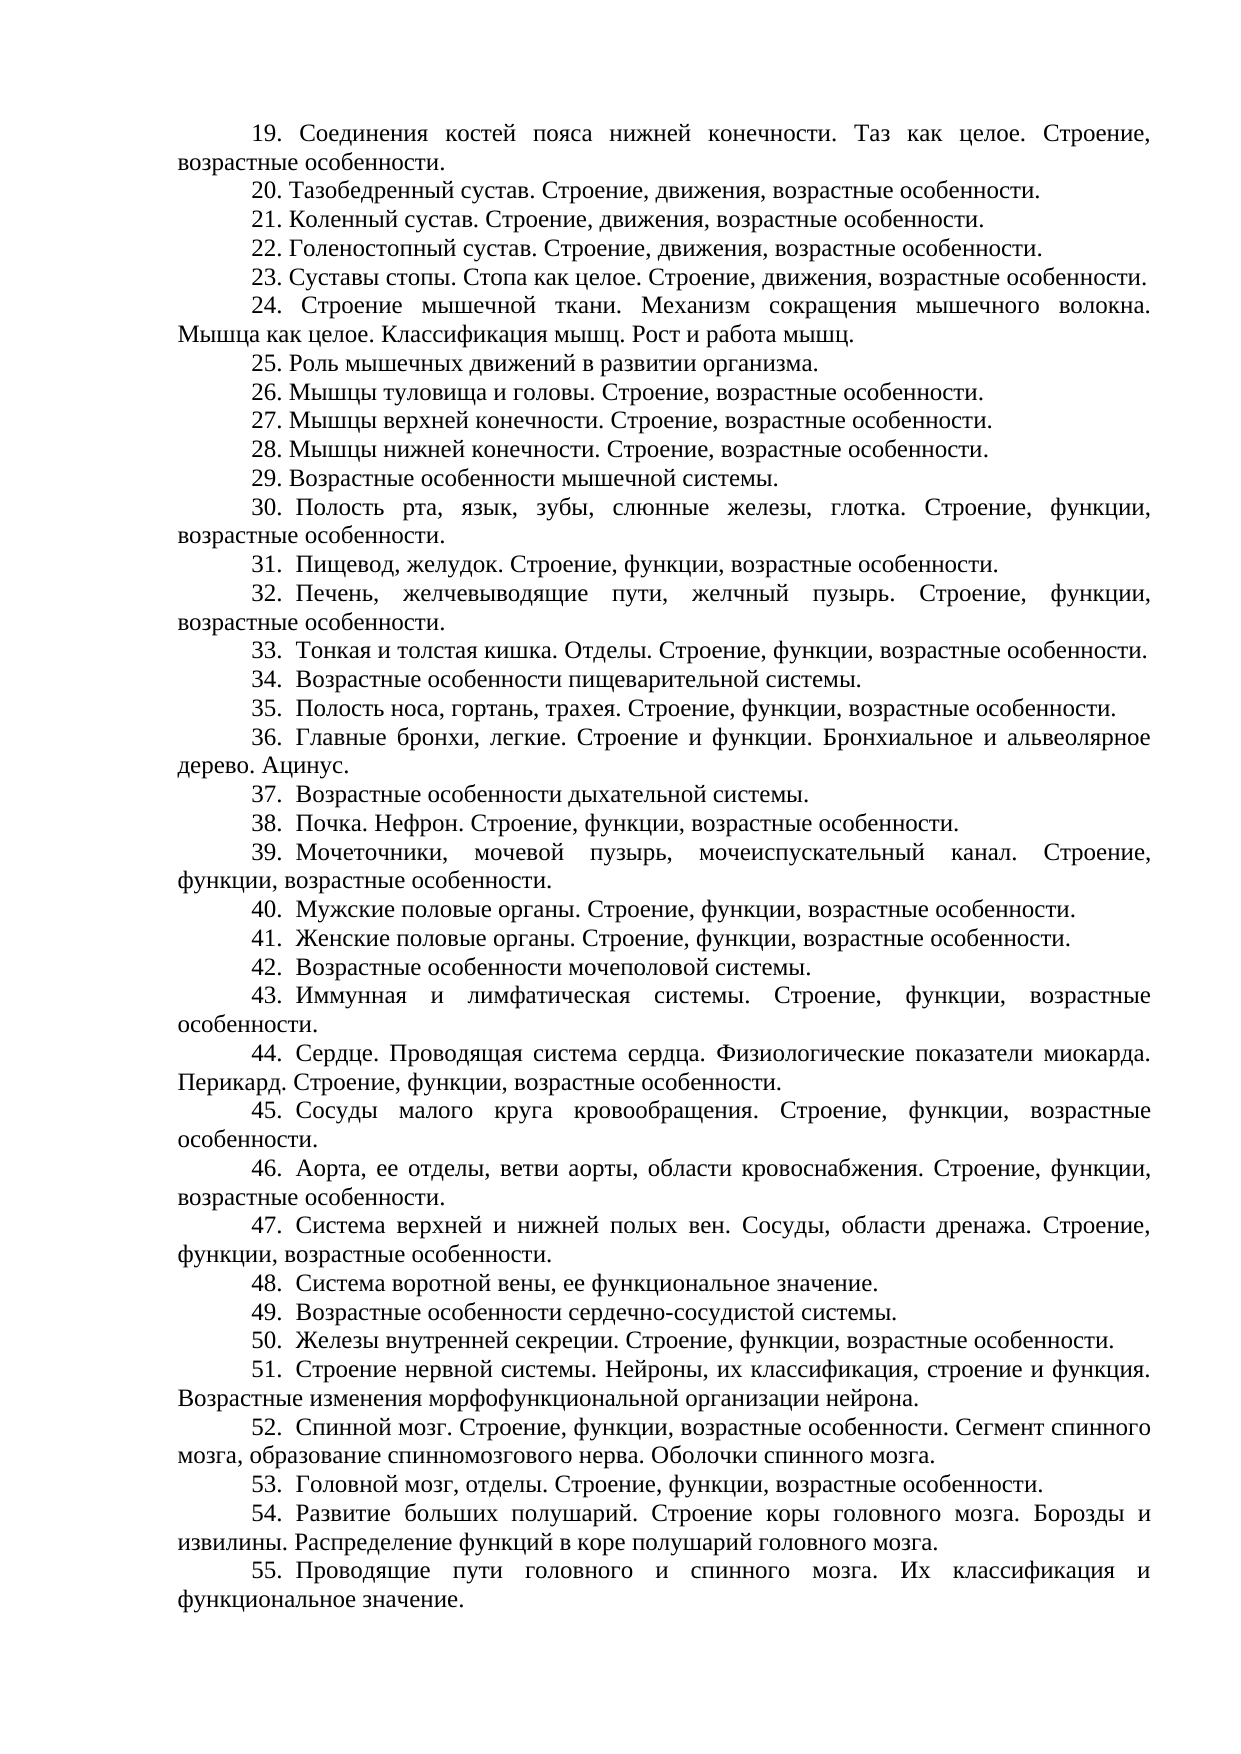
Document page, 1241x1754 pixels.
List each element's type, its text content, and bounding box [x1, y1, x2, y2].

list Аорта, ее отделы, ветви аорты, области кровоснабжения. Строение, функции, возрастные особенности. [177, 1153, 1152, 1211]
text 20. Тазобедренный сустав. Строение, движения, возрастные особенности. [177, 176, 1152, 204]
list Головной мозг, отделы. Строение, функции, возрастные особенности. [177, 1469, 1152, 1498]
text 28. Мышцы нижней конечности. Строение, возрастные особенности. [177, 434, 1152, 463]
list Пищевод, желудок. Строение, функции, возрастные особенности. [177, 549, 1152, 578]
text 25. Роль мышечных движений в развитии организма. [177, 348, 1152, 377]
list Иммунная и лимфатическая системы. Строение, функции, возрастные особенности. [177, 981, 1152, 1038]
list Главные бронхи, легкие. Строение и функции. Бронхиальное и альвеолярное дерево. Ацинус. [177, 722, 1152, 779]
list Возрастные особенности сердечно-сосудистой системы. [177, 1297, 1152, 1326]
list Мужские половые органы. Строение, функции, возрастные особенности. [177, 894, 1152, 923]
list Тонкая и толстая кишка. Отделы. Строение, функции, возрастные особенности. [177, 636, 1152, 664]
list Полость носа, гортань, трахея. Строение, функции, возрастные особенности. [177, 693, 1152, 722]
text 21. Коленный сустав. Строение, движения, возрастные особенности. [177, 204, 1152, 233]
list Возрастные особенности пищеварительной системы. [177, 664, 1152, 693]
list Строение нервной системы. Нейроны, их классификация, строение и функция. Возрастные изменения морфофункциональной организации нейрона. [177, 1354, 1152, 1412]
text 27. Мышцы верхней конечности. Строение, возрастные особенности. [177, 406, 1152, 434]
list Печень, желчевыводящие пути, желчный пузырь. Строение, функции, возрастные особенности. [177, 578, 1152, 636]
list Проводящие пути головного и спинного мозга. Их классификация и функциональное значение. [177, 1556, 1152, 1613]
list Спинной мозг. Строение, функции, возрастные особенности. Сегмент спинного мозга, образование спинномозгового нерва. Оболочки спинного мозга. [177, 1412, 1152, 1469]
text 24. Строение мышечной ткани. Механизм сокращения мышечного волокна. Мышца как целое. Классификация мышц. Рост и работа мышц. [177, 291, 1152, 348]
list Сосуды малого круга кровообращения. Строение, функции, возрастные особенности. [177, 1096, 1152, 1153]
list Возрастные особенности дыхательной системы. [177, 779, 1152, 808]
text 29. Возрастные особенности мышечной системы. [177, 463, 1152, 492]
list Система верхней и нижней полых вен. Сосуды, области дренажа. Строение, функции, возрастные особенности. [177, 1211, 1152, 1268]
list Почка. Нефрон. Строение, функции, возрастные особенности. [177, 808, 1152, 837]
text 22. Голеностопный сустав. Строение, движения, возрастные особенности. [177, 233, 1152, 262]
list Железы внутренней секреции. Строение, функции, возрастные особенности. [177, 1326, 1152, 1354]
list Развитие больших полушарий. Строение коры головного мозга. Борозды и извилины. Распределение функций в коре полушарий головного мозга. [177, 1498, 1152, 1556]
list Сердце. Проводящая система сердца. Физиологические показатели миокарда. Перикард. Строение, функции, возрастные особенности. [177, 1038, 1152, 1096]
list Полость рта, язык, зубы, слюнные железы, глотка. Строение, функции, возрастные особенности. [177, 492, 1152, 549]
list Женские половые органы. Строение, функции, возрастные особенности. [177, 923, 1152, 952]
list Возрастные особенности мочеполовой системы. [177, 952, 1152, 981]
text 26. Мышцы туловища и головы. Строение, возрастные особенности. [177, 377, 1152, 406]
list Мочеточники, мочевой пузырь, мочеиспускательный канал. Строение, функции, возрастные особенности. [177, 837, 1152, 894]
text 19. Соединения костей пояса нижней конечности. Таз как целое. Строение, возрастные особенности. [177, 118, 1152, 176]
text 23. Суставы стопы. Стопа как целое. Строение, движения, возрастные особенности. [177, 262, 1152, 291]
list Система воротной вены, ее функциональное значение. [177, 1268, 1152, 1297]
